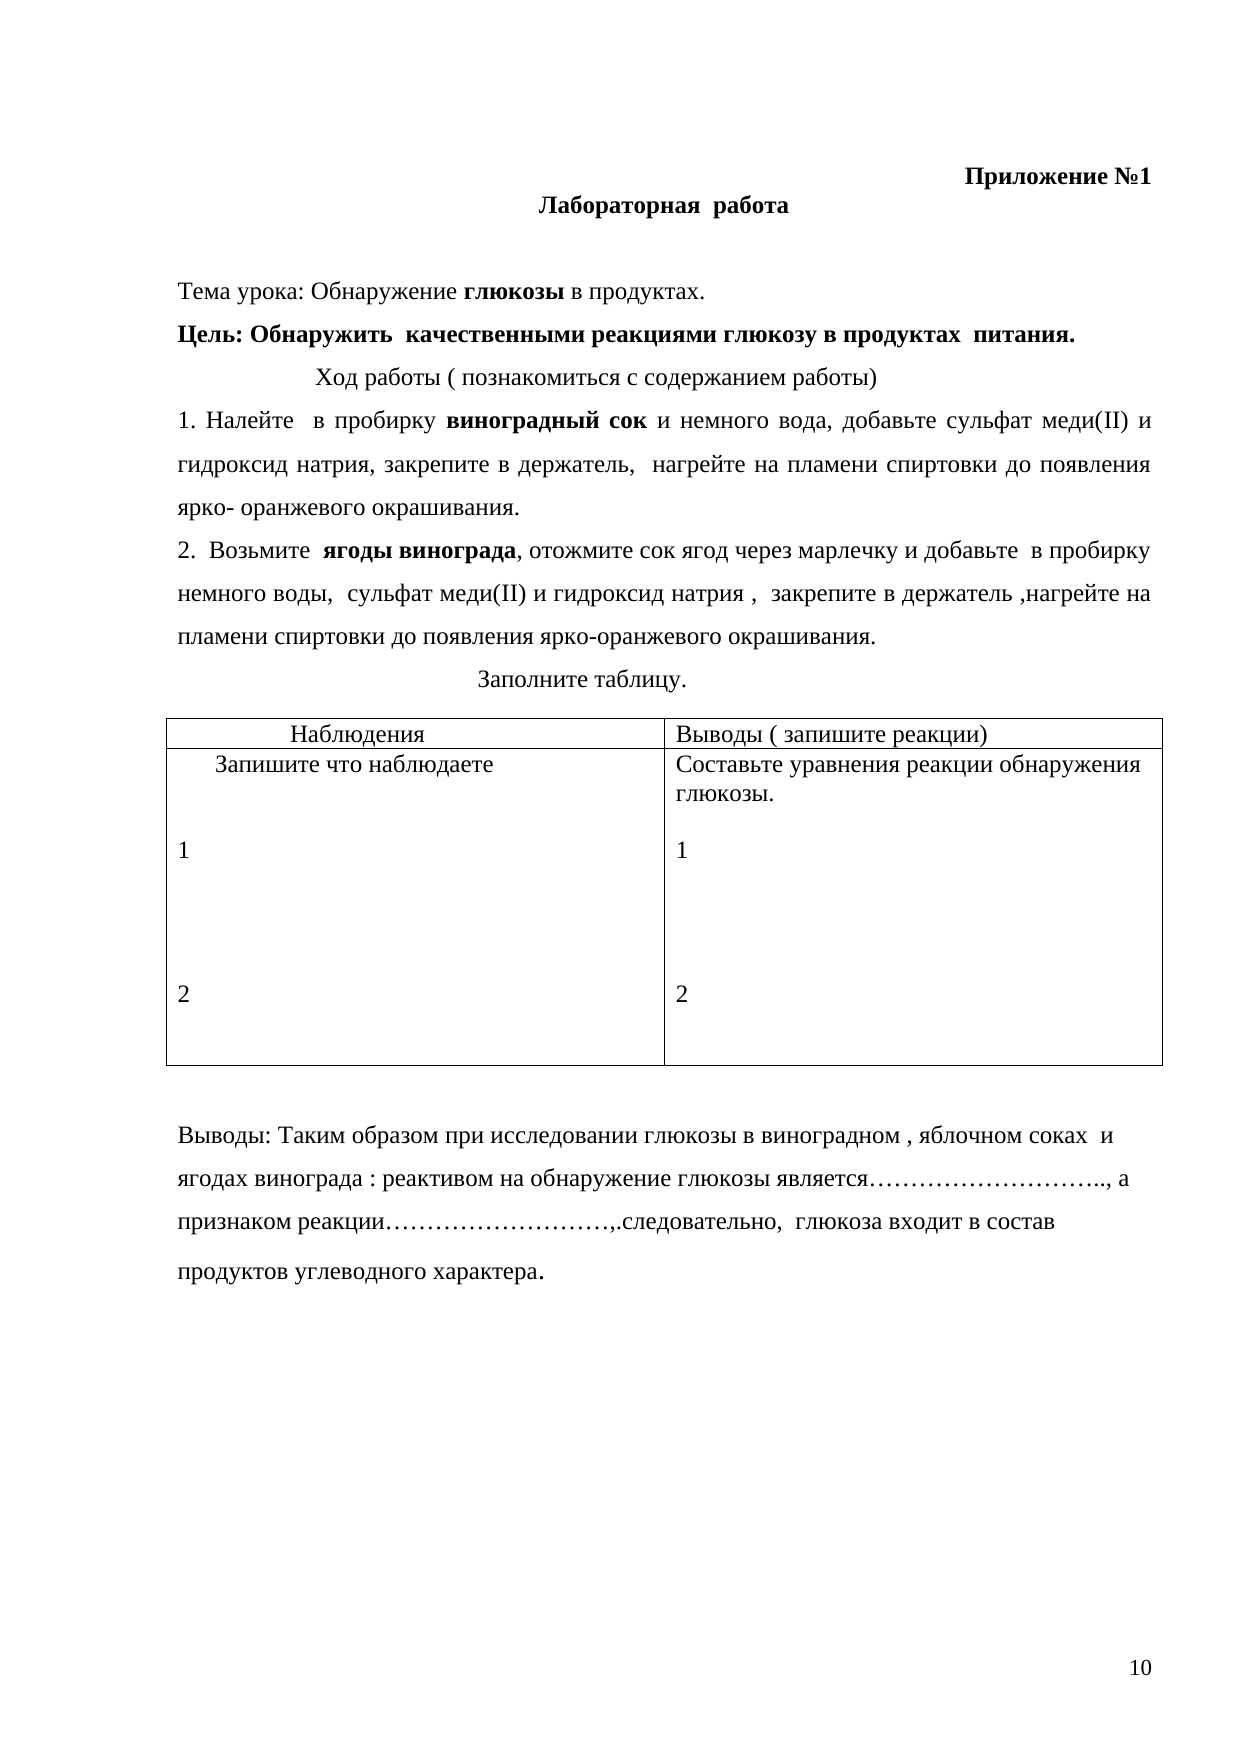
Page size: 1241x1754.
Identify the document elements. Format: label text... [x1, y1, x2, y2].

text Ход работы ( познакомиться с содержанием работы) [177, 362, 1152, 391]
list Приложение №1 [258, 161, 1152, 190]
table_header Наблюдения [167, 719, 664, 748]
text Заполните таблицу. [177, 664, 1152, 693]
text Тема урока: Обнаружение глюкозы в продуктах. [177, 276, 1152, 305]
table_cell Запишите что наблюдаете 1 2 [167, 749, 664, 1065]
list Лабораторная работа [102, 190, 1152, 219]
table_cell Составьте уравнения реакции обнаружения глюкозы. 1 2 [665, 749, 1162, 1065]
text 1. Налейте в пробирку виноградный сок и немного вода, добавьте сульфат меди(II) и гидроксид натрия, закрепите в держатель, нагрейте на пламени спиртовки до появления ярко- оранжевого окрашивания. [177, 406, 1152, 521]
text Цель: Обнаружить качественными реакциями глюкозу в продуктах питания. [177, 319, 1152, 348]
text 2. Возьмите ягоды винограда, отожмите сок ягод через марлечку и добавьте в пробирку немного воды, сульфат меди(II) и гидроксид натрия , закрепите в держатель ,нагрейте на пламени спиртовки до появления ярко-оранжевого окрашивания. [177, 535, 1152, 650]
text Выводы: Таким образом при исследовании глюкозы в виноградном , яблочном соках и ягодах винограда : реактивом на обнаружение глюкозы является……………………….., а признаком реакции………………………,.следовательно, глюкоза входит в состав продуктов углеводного характера. [177, 1120, 1152, 1286]
table_header Выводы ( запишите реакции) [665, 719, 1162, 748]
